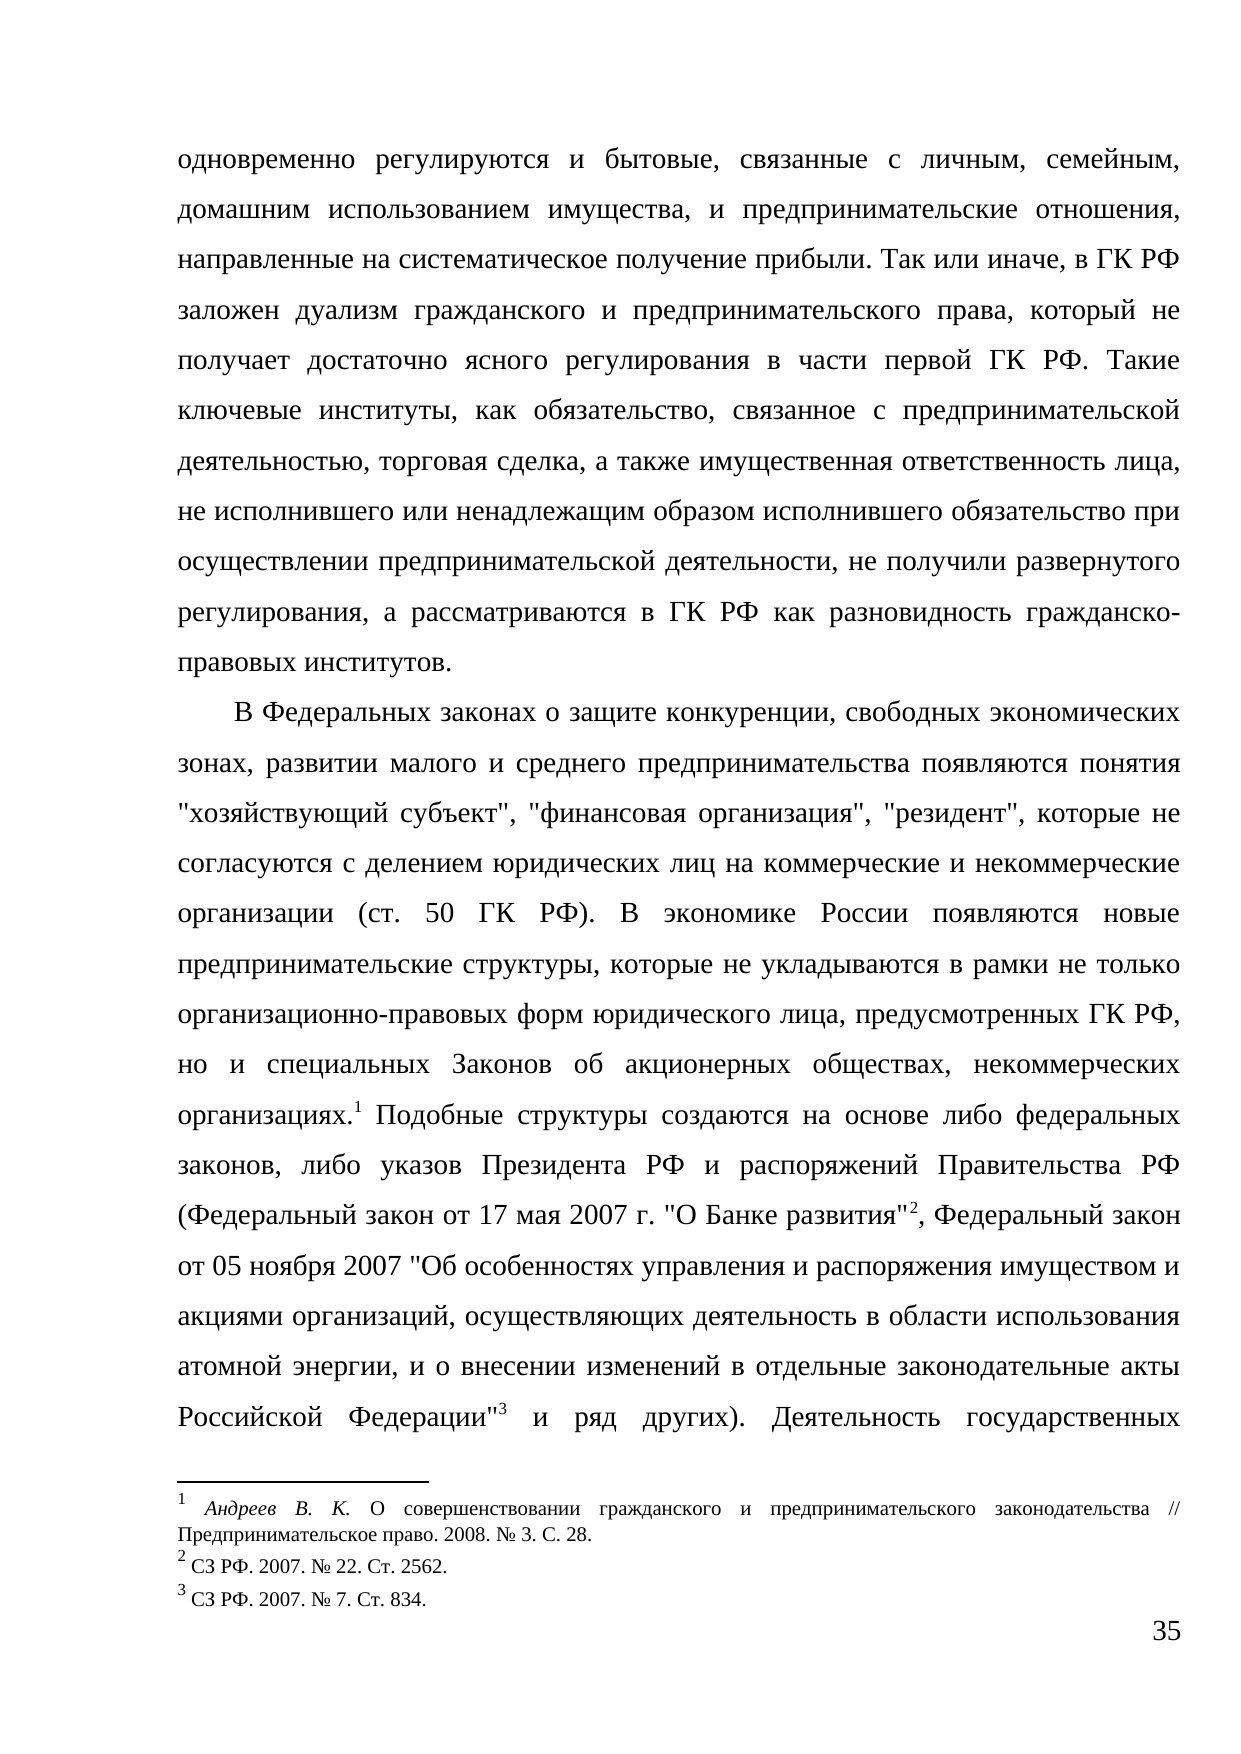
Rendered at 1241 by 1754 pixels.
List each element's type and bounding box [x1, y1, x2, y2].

text [177, 141, 1181, 678]
text [177, 694, 1181, 1432]
